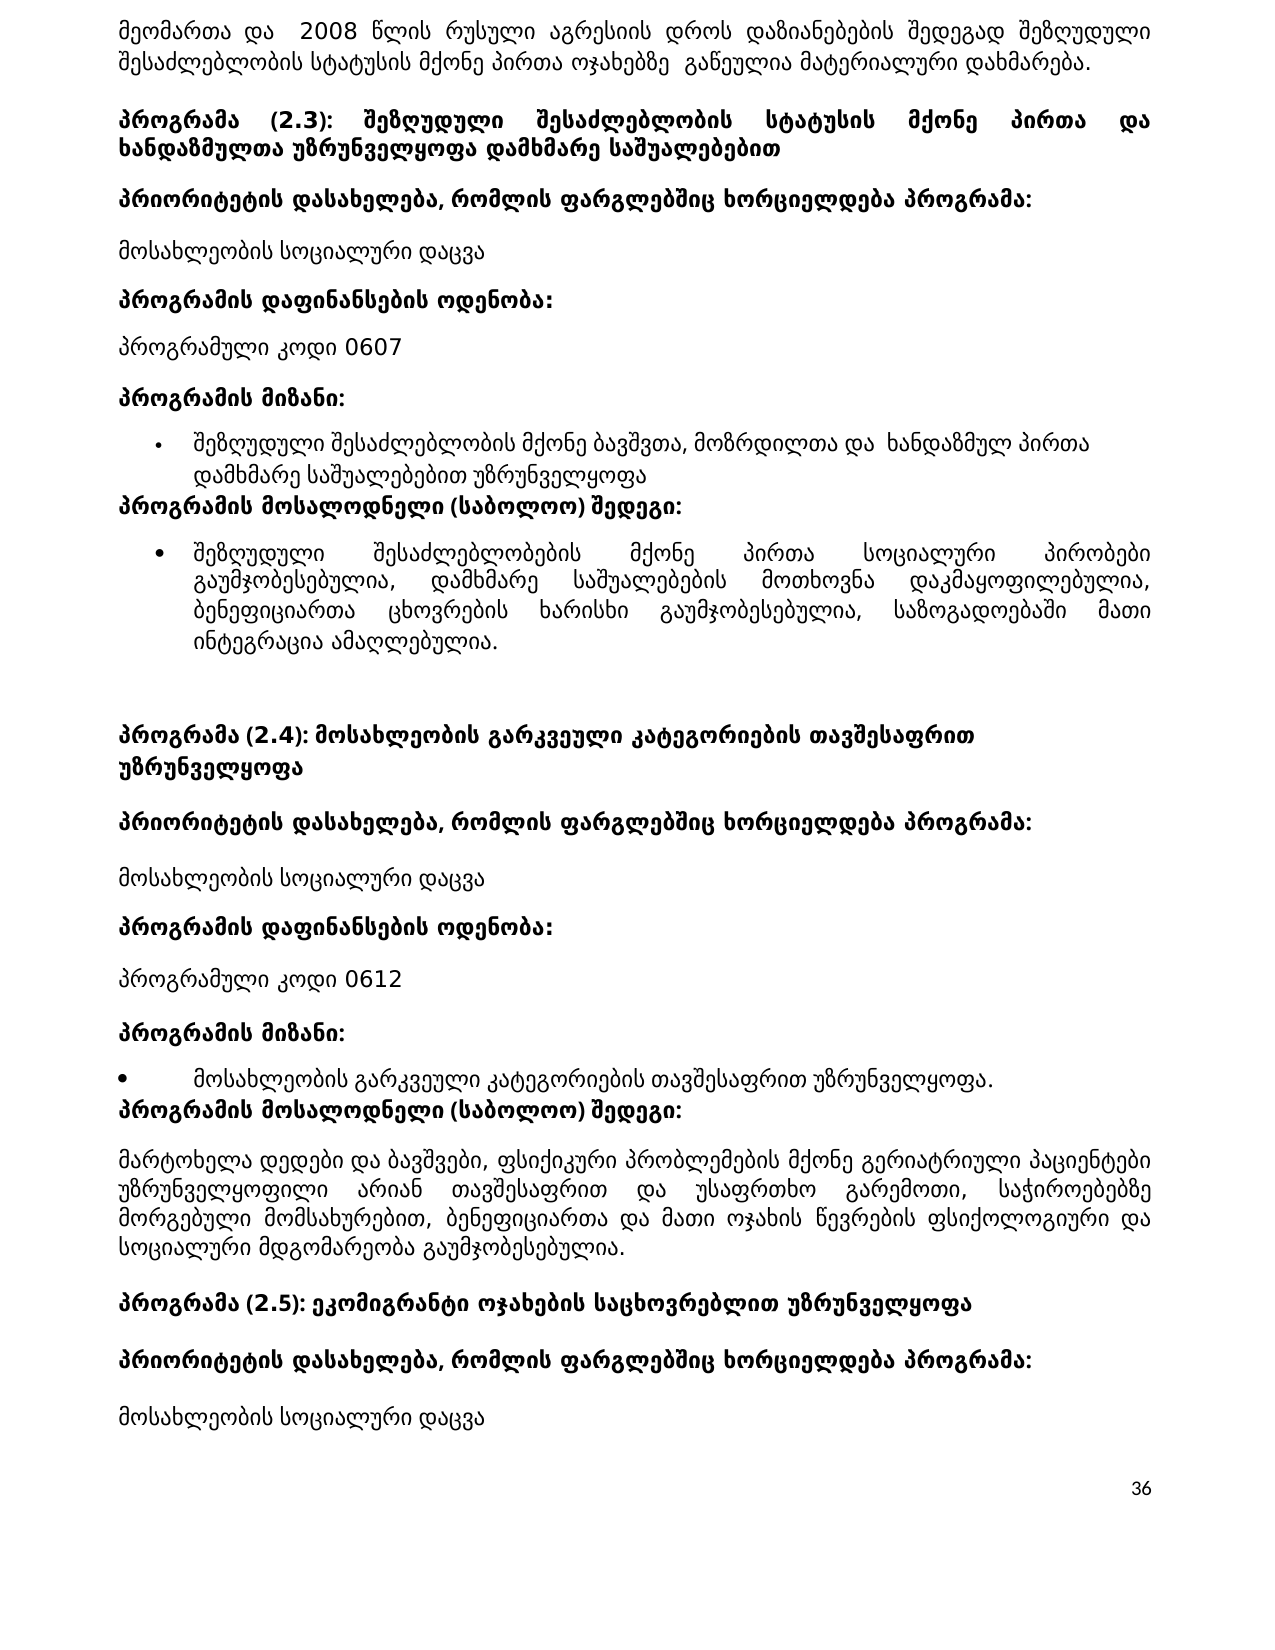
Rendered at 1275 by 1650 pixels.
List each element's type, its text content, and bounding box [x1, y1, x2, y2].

text პრიორიტეტის დასახელება, რომლის ფარგლებშიც ხორციელდება პროგრამა: [118, 183, 1152, 214]
text პროგრამა (2.5): ეკომიგრანტი ოჯახების საცხოვრებლით უზრუნველყოფა [118, 1287, 1152, 1318]
text მოსახლეობის სოციალური დაცვა [118, 235, 1152, 266]
text პროგრამა (2.3): შეზღუდული შესაძლებლობის სტატუსის მქონე პირთა და ხანდაზმულთა უზრუნველყოფა დამხმარე საშუალებებით [118, 104, 1152, 162]
text პროგრამის მოსალოდნელი (საბოლოო) შედეგი: [118, 1094, 1152, 1125]
text პროგრამის მიზანი: [118, 382, 1152, 413]
text პროგრამის დაფინანსების ოდენობა: [118, 914, 1152, 941]
text პროგრამის დაფინანსების ოდენობა: [118, 287, 1152, 313]
text პრიორიტეტის დასახელება, რომლის ფარგლებშიც ხორციელდება პროგრამა: [118, 805, 1152, 837]
text პრიორიტეტის დასახელება, რომლის ფარგლებშიც ხორციელდება პროგრამა: [118, 1344, 1152, 1375]
text მოსახლეობის სოციალური დაცვა [118, 1401, 1152, 1432]
text პროგრამა (2.4): მოსახლეობის გარკვეული კატეგორიების თავშესაფრით უზრუნველყოფა [118, 719, 1152, 781]
text პროგრამული კოდი 0612 [118, 966, 1152, 992]
list შეზღუდული შესაძლებლობების მქონე პირთა სოციალური პირობები გაუმჯობესებულია, დამხმარე საშუალებების მოთხოვნა დაკმაყოფილებულია, ბენეფიციართა ცხოვრების ხარისხი გაუმჯობესებულია, საზოგადოებაში მათი ინტეგრაცია ამაღლებულია. [156, 540, 1152, 656]
list შეზღუდული შესაძლებლობის მქონე ბავშვთა, მოზრდილთა და ხანდაზმულ პირთა დამხმარე საშუალებებით უზრუნველყოფა [156, 427, 1152, 490]
text მოსახლეობის სოციალური დაცვა [118, 862, 1152, 893]
list მოსახლეობის გარკვეული კატეგორიების თავშესაფრით უზრუნველყოფა. [118, 1063, 1152, 1094]
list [118, 15, 1152, 77]
text პროგრამის მიზანი: [118, 1017, 1152, 1048]
text პროგრამის მოსალოდნელი (საბოლოო) შედეგი: [118, 490, 1152, 521]
text პროგრამული კოდი 0607 [118, 334, 1152, 361]
text მარტოხელა დედები და ბავშვები, ფსიქიკური პრობლემების მქონე გერიატრიული პაციენტები უზრუნველყოფილი არიან თავშესაფრით და უსაფრთხო გარემოთი, საჭიროებებზე მორგებული მომსახურებით, ბენეფიციართა და მათი ოჯახის წევრების ფსიქოლოგიური და სოციალური მდგომარეობა გაუმჯობესებულია. [118, 1144, 1152, 1260]
